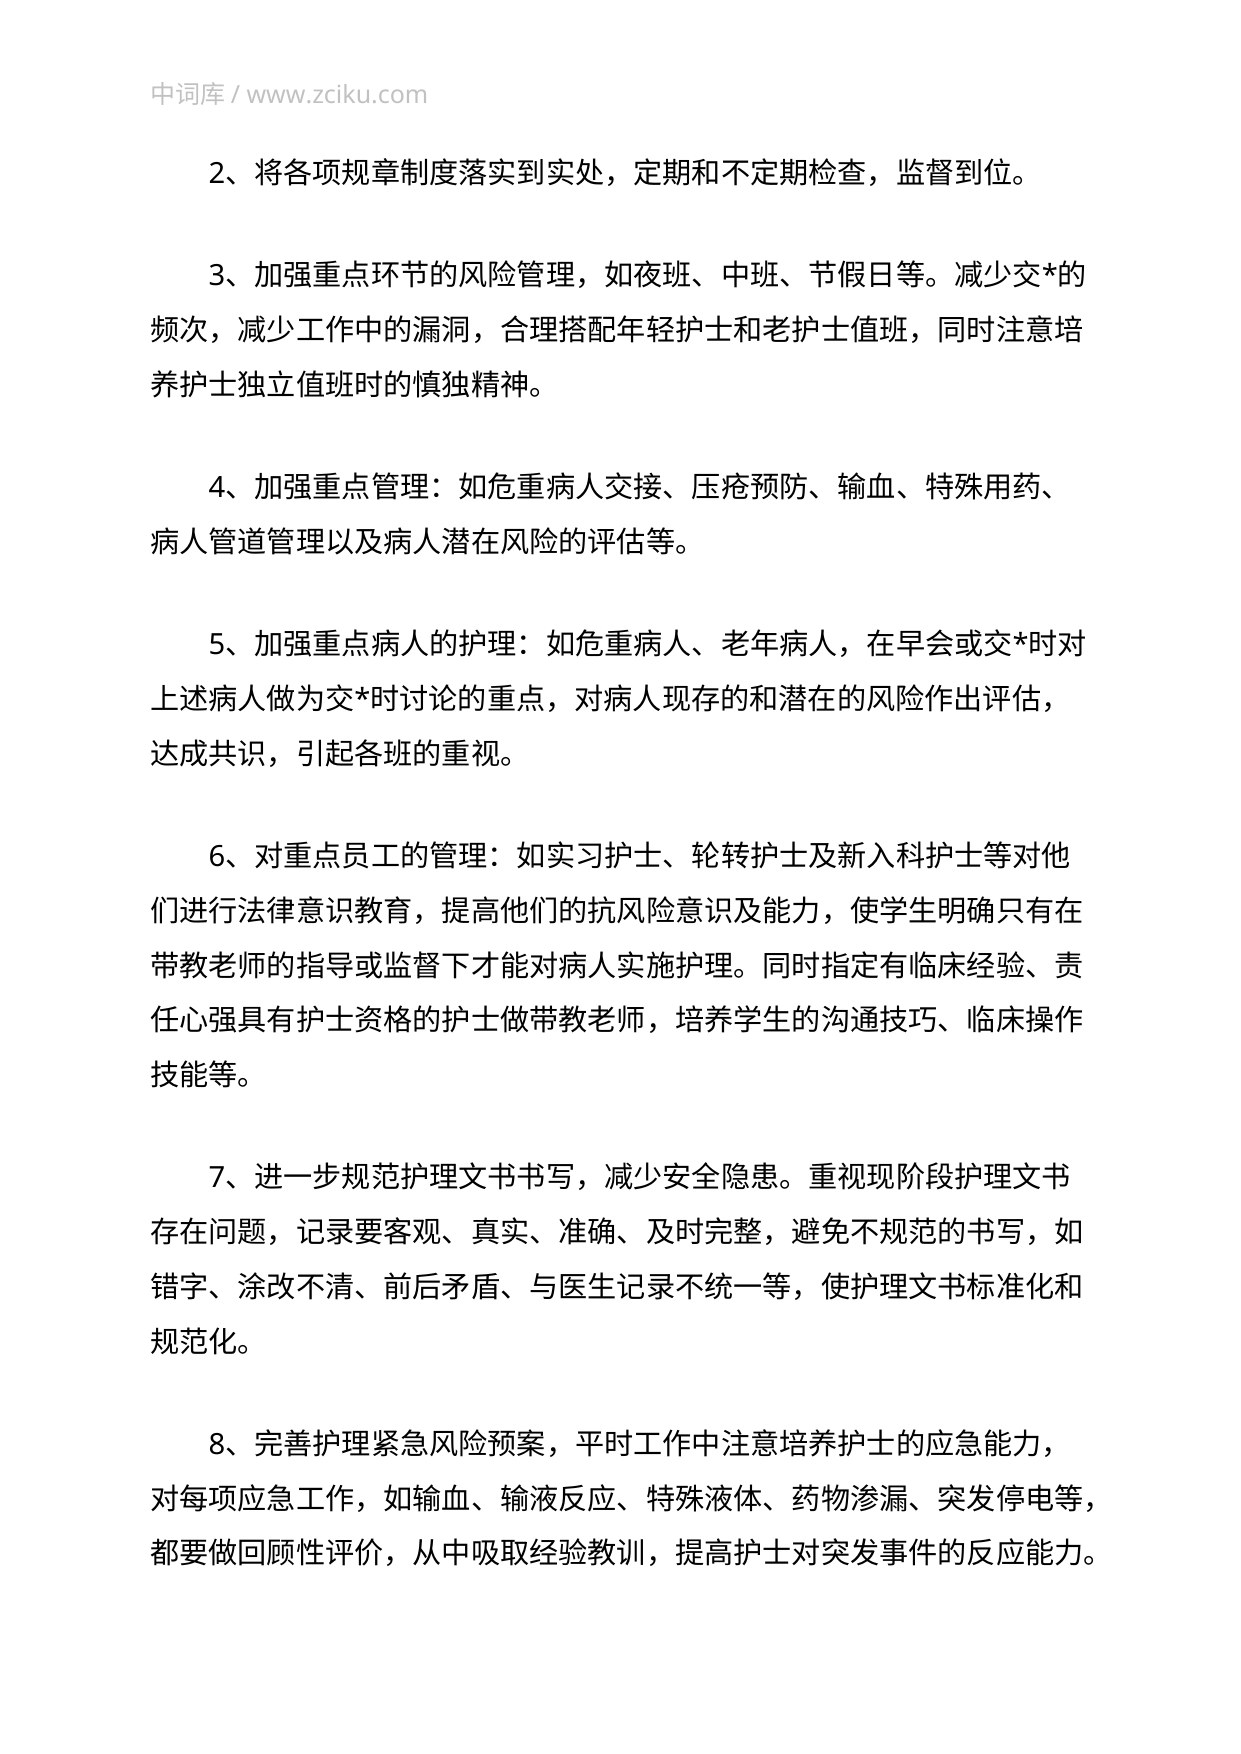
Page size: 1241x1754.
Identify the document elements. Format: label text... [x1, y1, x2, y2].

text 5、加强重点病人的护理：如危重病人、老年病人，在早会或交*时对上述病人做为交*时讨论的重点，对病人现存的和潜在的风险作出评估，达成共识，引起各班的重视。 [150, 620, 1090, 773]
text 6、对重点员工的管理：如实习护士、轮转护士及新入科护士等对他们进行法律意识教育，提高他们的抗风险意识及能力，使学生明确只有在带教老师的指导或监督下才能对病人实施护理。同时指定有临床经验、责任心强具有护士资格的护士做带教老师，培养学生的沟通技巧、临床操作技能等。 [150, 832, 1090, 1094]
text 7、进一步规范护理文书书写，减少安全隐患。重视现阶段护理文书存在问题，记录要客观、真实、准确、及时完整，避免不规范的书写，如错字、涂改不清、前后矛盾、与医生记录不统一等，使护理文书标准化和规范化。 [150, 1154, 1090, 1361]
text 3、加强重点环节的风险管理，如夜班、中班、节假日等。减少交*的频次，减少工作中的漏洞，合理搭配年轻护士和老护士值班，同时注意培养护士独立值班时的慎独精神。 [150, 252, 1090, 404]
text 2、将各项规章制度落实到实处，定期和不定期检查，监督到位。 [150, 150, 1090, 192]
text 8、完善护理紧急风险预案，平时工作中注意培养护士的应急能力，对每项应急工作，如输血、输液反应、特殊液体、药物渗漏、突发停电等，都要做回顾性评价，从中吸取经验教训，提高护士对突发事件的反应能力。 [150, 1420, 1090, 1572]
text 4、加强重点管理：如危重病人交接、压疮预防、输血、特殊用药、病人管道管理以及病人潜在风险的评估等。 [150, 464, 1090, 561]
